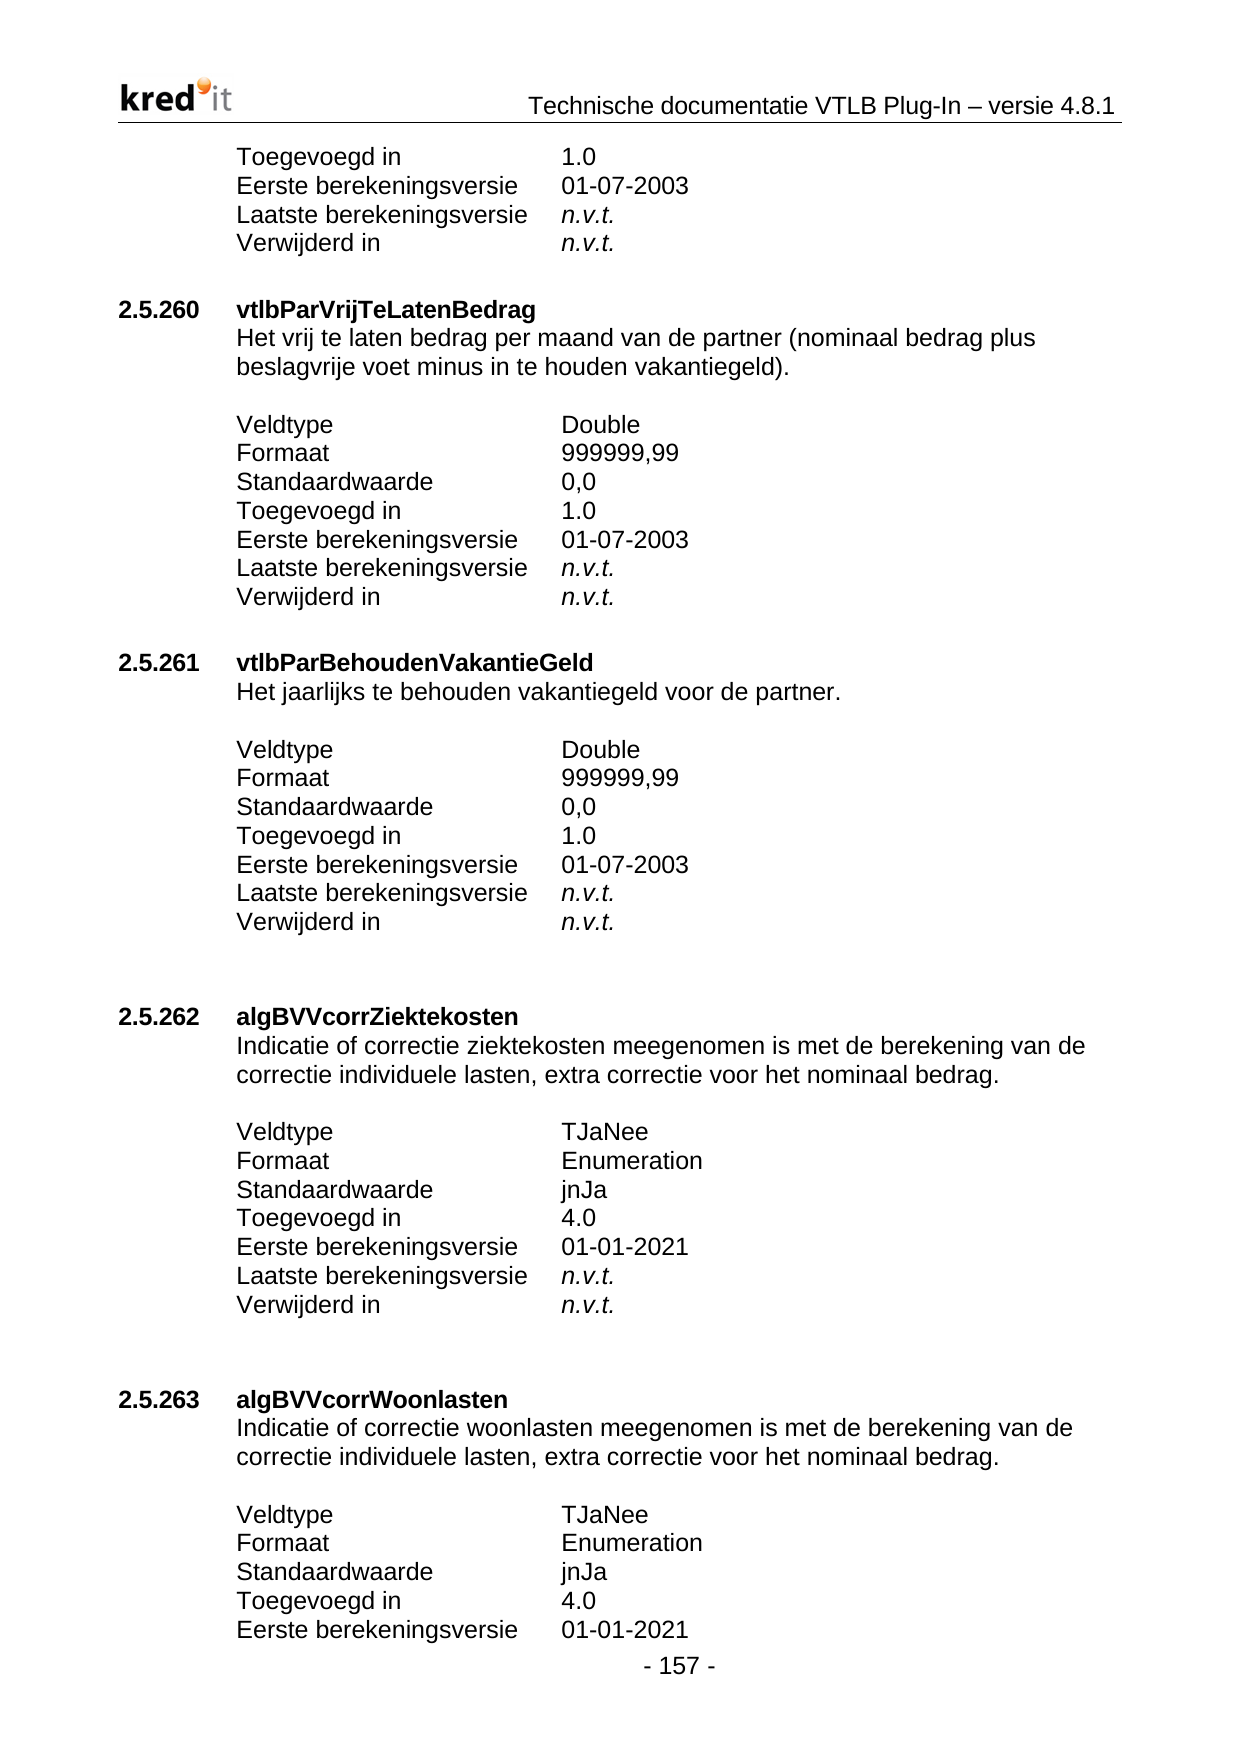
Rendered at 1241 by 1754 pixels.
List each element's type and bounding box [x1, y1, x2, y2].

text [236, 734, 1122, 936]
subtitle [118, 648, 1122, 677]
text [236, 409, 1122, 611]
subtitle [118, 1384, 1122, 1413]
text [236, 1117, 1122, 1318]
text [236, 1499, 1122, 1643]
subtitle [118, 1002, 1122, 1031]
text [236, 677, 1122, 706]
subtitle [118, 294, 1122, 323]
picture [118, 73, 234, 115]
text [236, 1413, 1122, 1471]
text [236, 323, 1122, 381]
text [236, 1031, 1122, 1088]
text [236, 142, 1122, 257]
